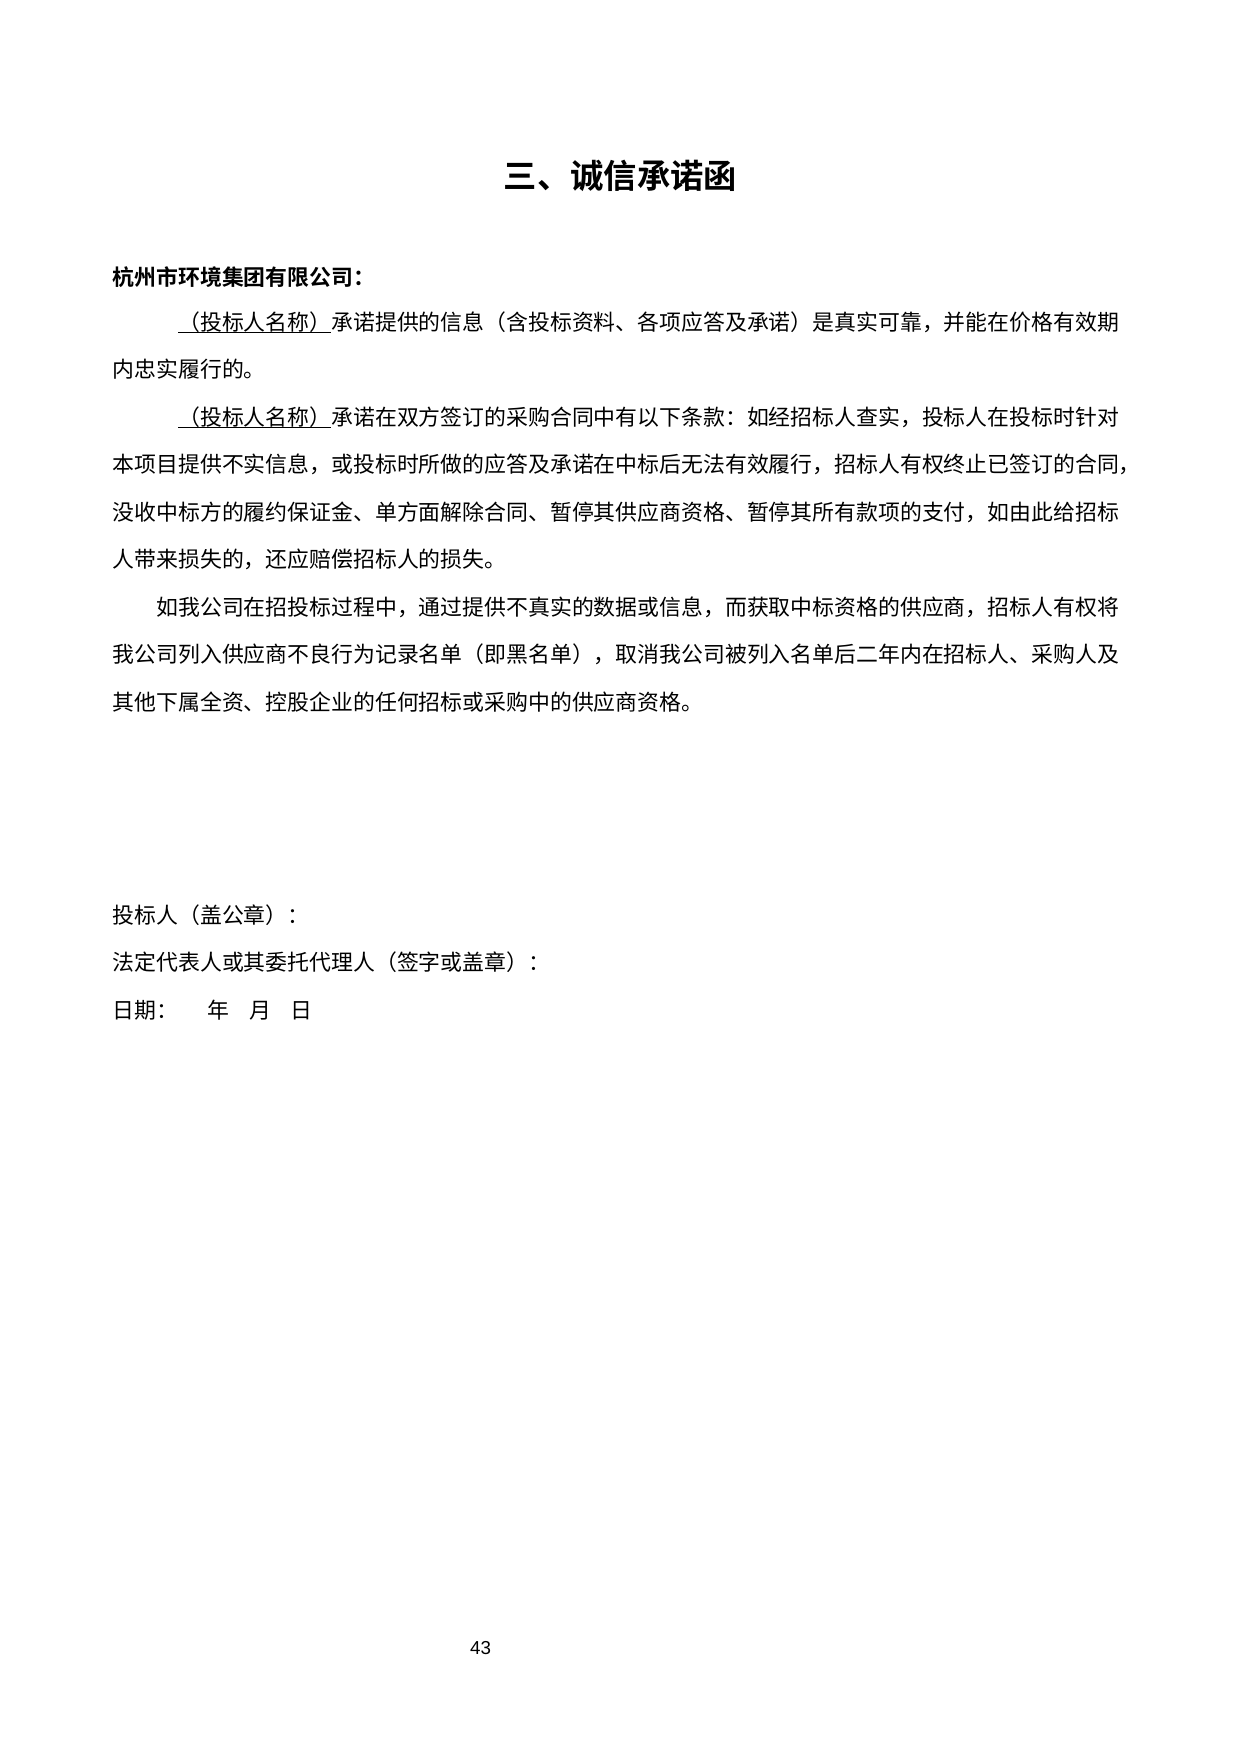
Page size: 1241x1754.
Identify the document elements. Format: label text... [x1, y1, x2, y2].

text 投标人（盖公章）： [112, 898, 1128, 929]
text （投标人名称）承诺提供的信息（含投标资料、各项应答及承诺）是真实可靠，并能在价格有效期内忠实履行的。 [112, 304, 1128, 384]
text 如我公司在招投标过程中，通过提供不真实的数据或信息，而获取中标资格的供应商，招标人有权将我公司列入供应商不良行为记录名单（即黑名单），取消我公司被列入名单后二年内在招标人、采购人及其他下属全资、控股企业的任何招标或采购中的供应商资格。 [112, 589, 1128, 716]
text 日期： 年 月 日 [112, 993, 1128, 1024]
text 法定代表人或其委托代理人（签字或盖章）： [112, 945, 1128, 977]
text 杭州市环境集团有限公司： [112, 260, 1128, 292]
text （投标人名称）承诺在双方签订的采购合同中有以下条款：如经招标人查实，投标人在投标时针对本项目提供不实信息，或投标时所做的应答及承诺在中标后无法有效履行，招标人有权终止已签订的合同，没收中标方的履约保证金、单方面解除合同、暂停其供应商资格、暂停其所有款项的支付，如由此给招标人带来损失的，还应赔偿招标人的损失。 [112, 399, 1128, 574]
subtitle 三、诚信承诺函 [112, 150, 1128, 198]
